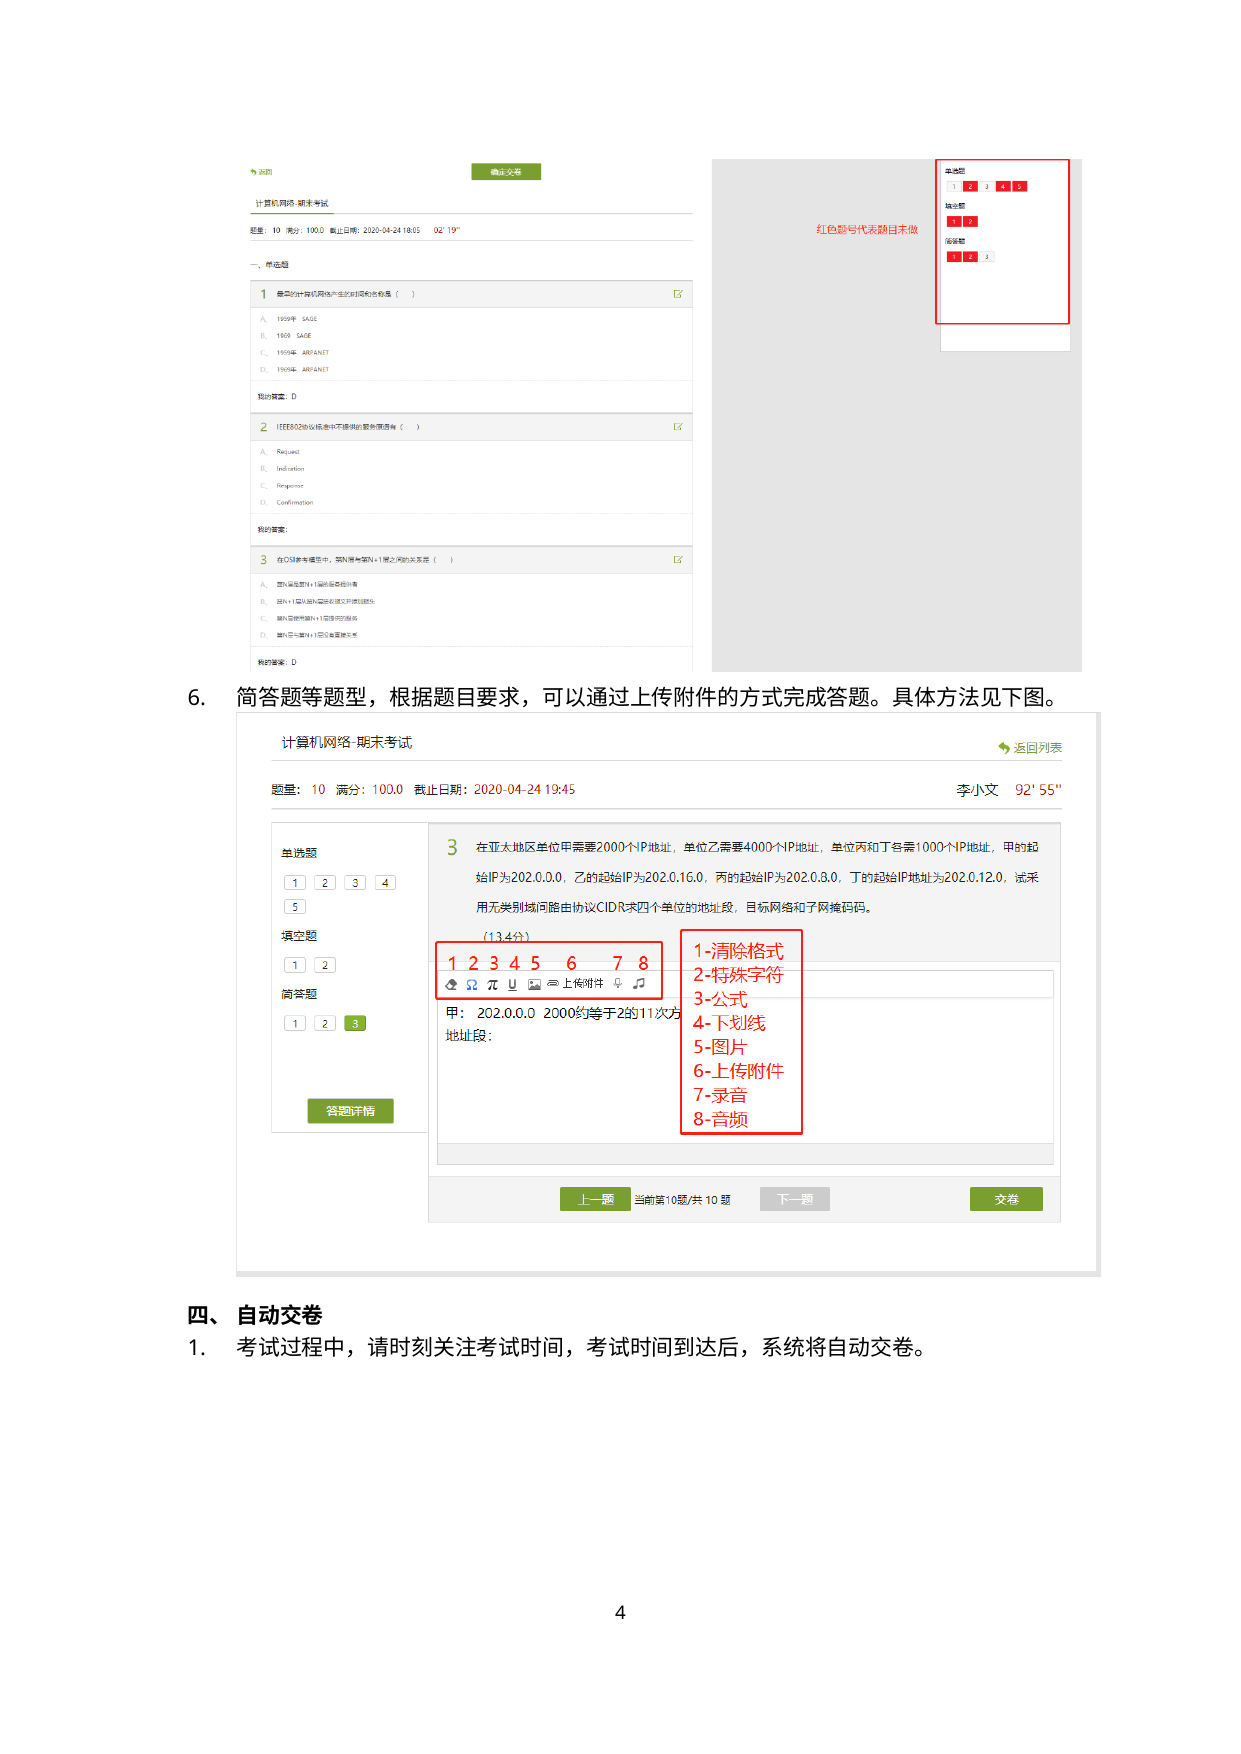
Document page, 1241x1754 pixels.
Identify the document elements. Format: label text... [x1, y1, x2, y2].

picture [236, 159, 1083, 672]
list 简答题等题型，根据题目要求，可以通过上传附件的方式完成答题。具体方法见下图。 [187, 680, 1053, 712]
picture [236, 712, 1102, 1277]
list 考试过程中，请时刻关注考试时间，考试时间到达后，系统将自动交卷。 [187, 1330, 1053, 1362]
subtitle 自动交卷 [187, 1297, 1053, 1330]
